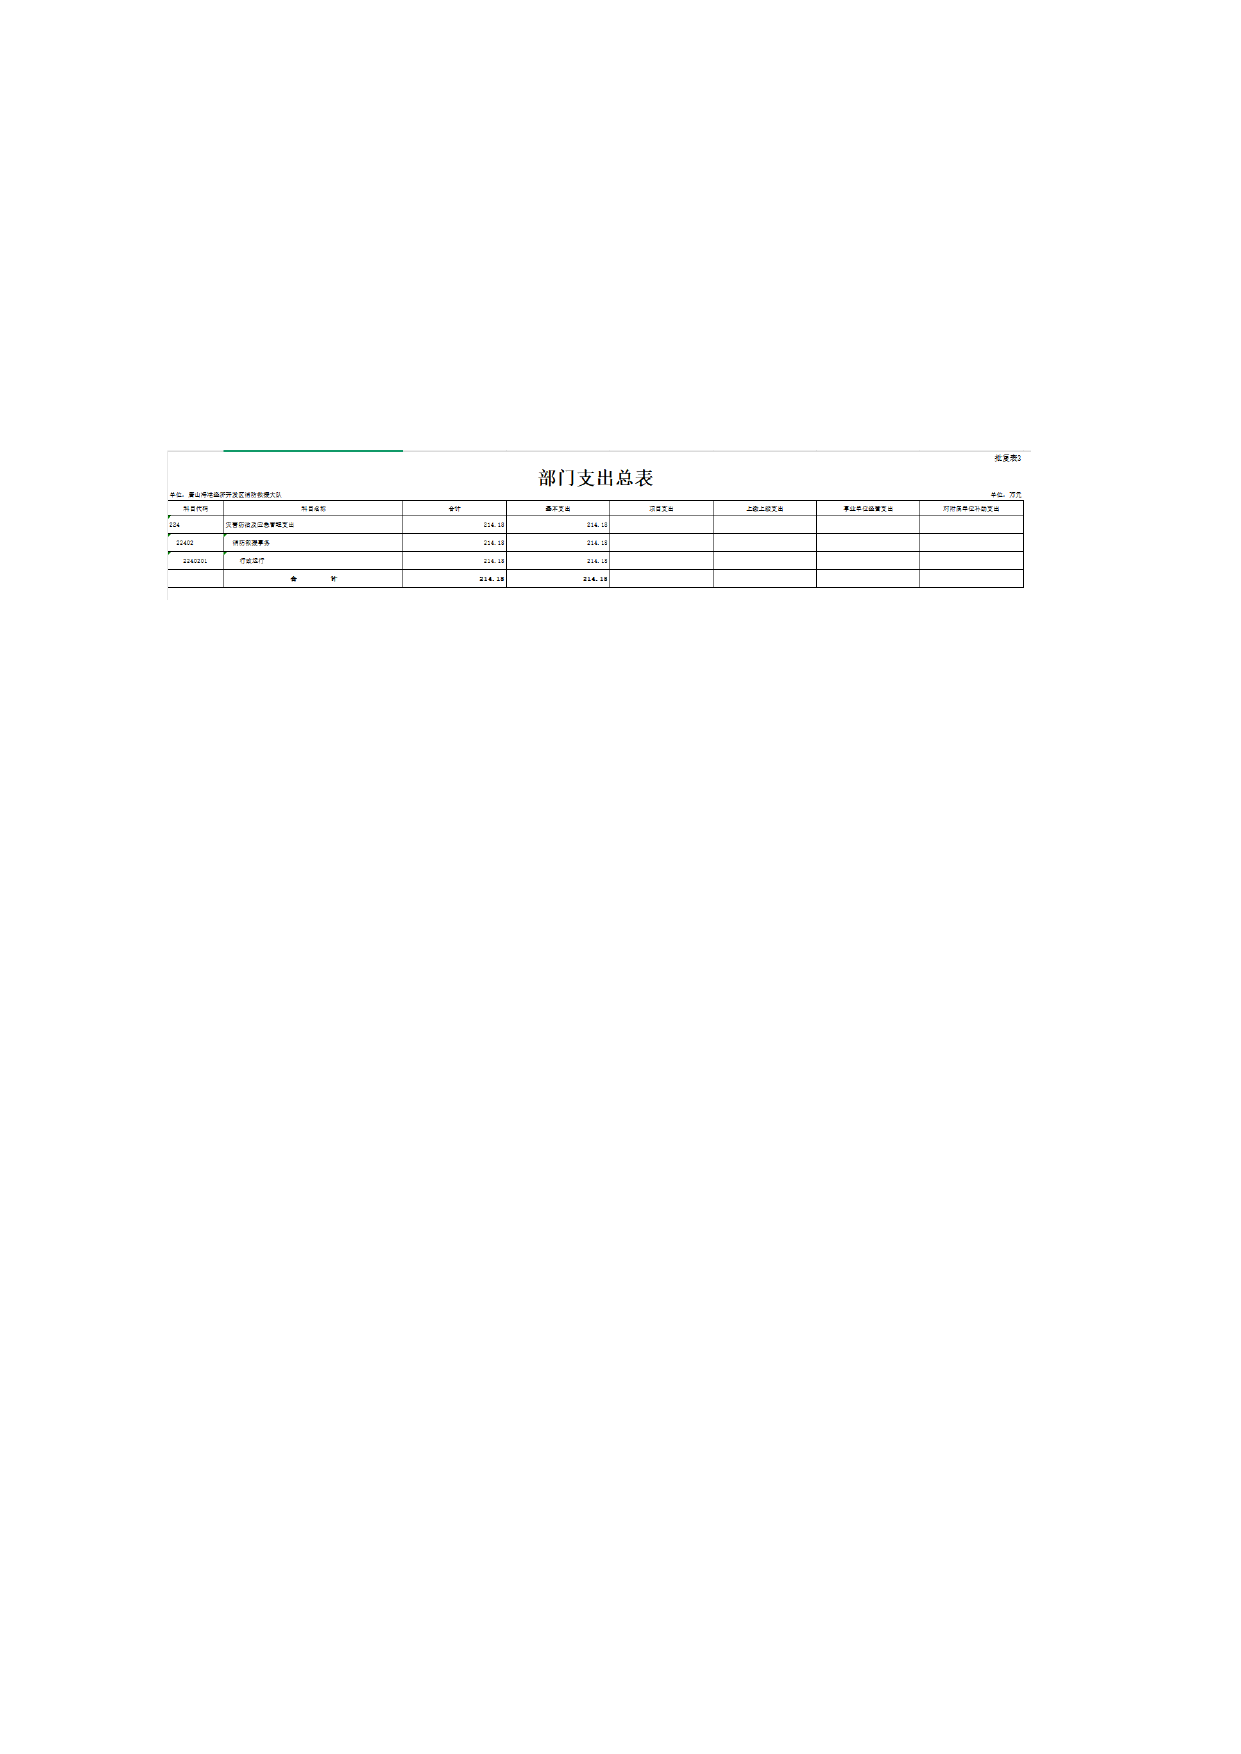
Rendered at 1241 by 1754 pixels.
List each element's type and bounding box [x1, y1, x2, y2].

picture [167, 450, 1031, 600]
